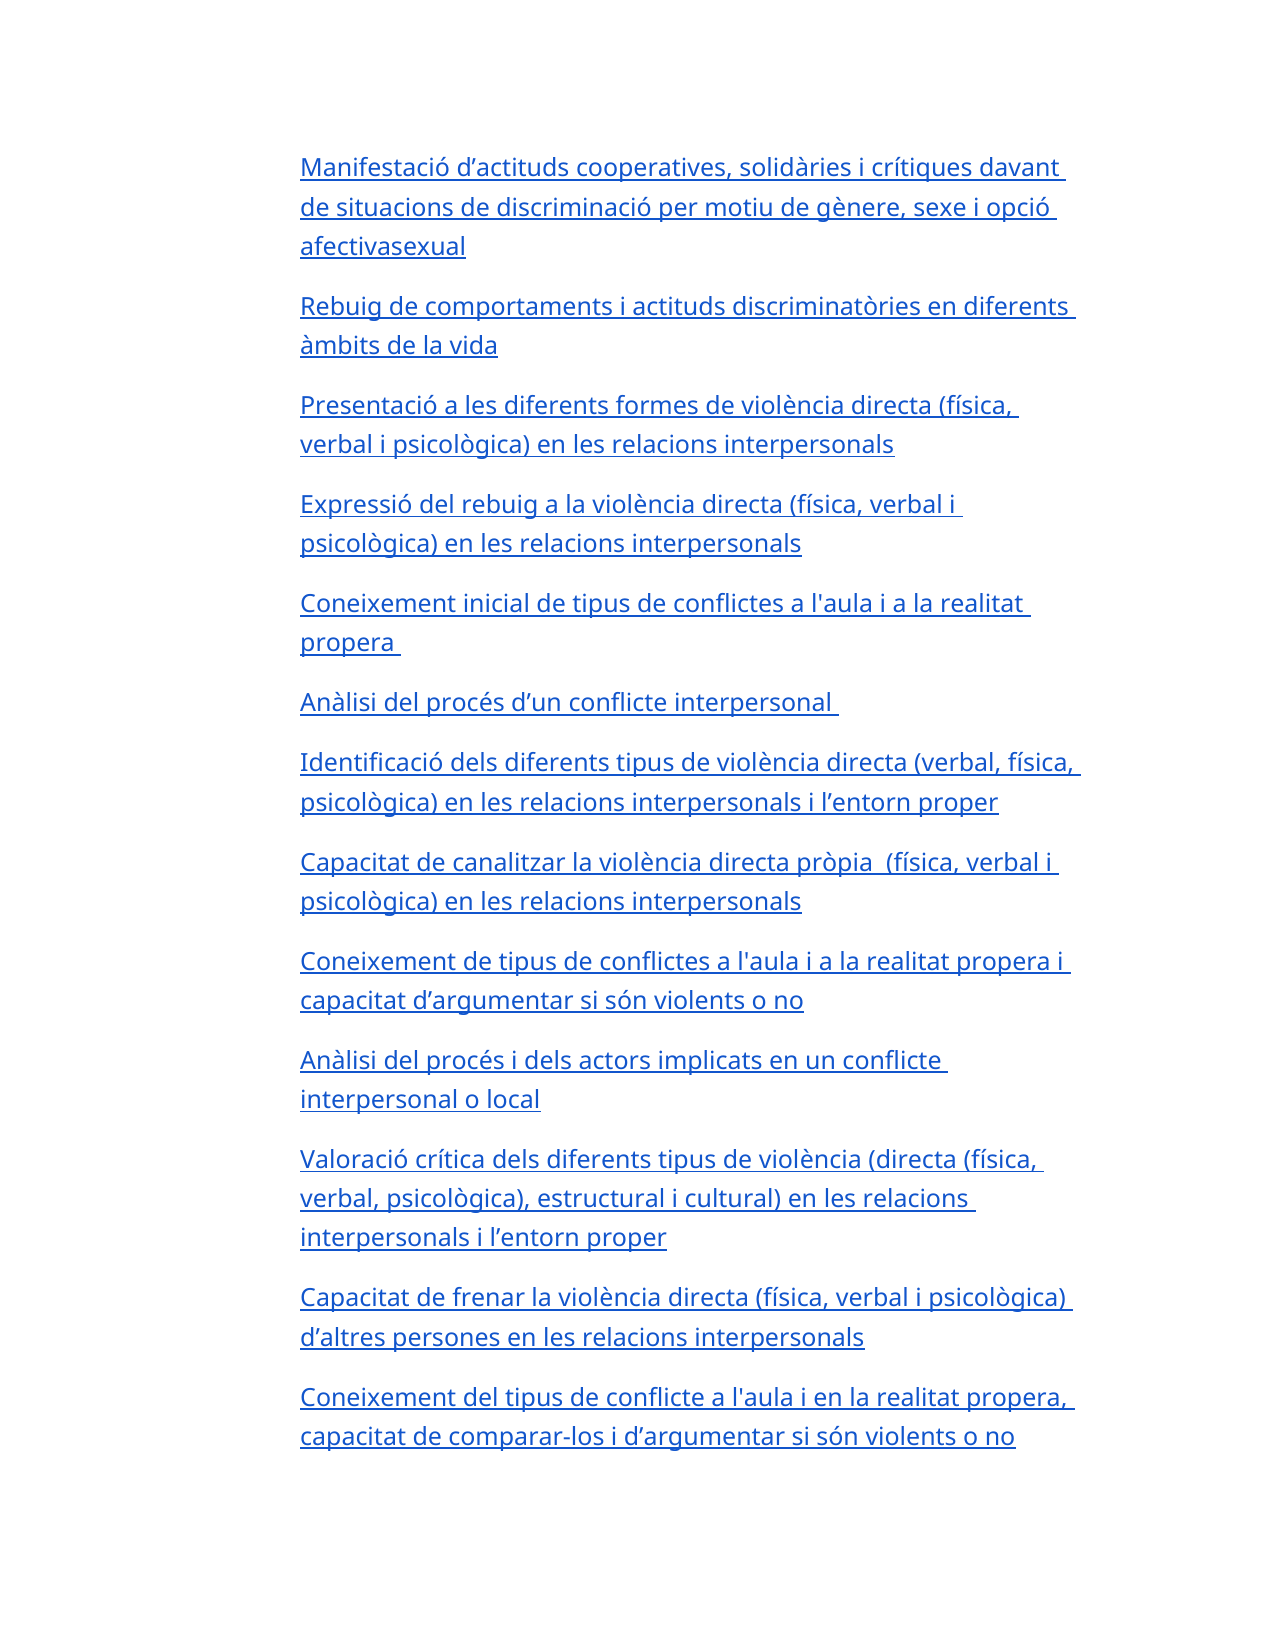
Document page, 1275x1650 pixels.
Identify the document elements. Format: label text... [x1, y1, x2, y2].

text Coneixement inicial de tipus de conflictes a l'aula i a la realitat propera [300, 586, 1087, 659]
text Identificació dels diferents tipus de violència directa (verbal, física, psicològica) en les relacions interpersonals i l’entorn proper [300, 745, 1087, 818]
text Capacitat de frenar la violència directa (física, verbal i psicològica) d’altres persones en les relacions interpersonals [300, 1280, 1087, 1353]
text Presentació a les diferents formes de violència directa (física, verbal i psicològica) en les relacions interpersonals [300, 387, 1087, 461]
text Coneixement de tipus de conflictes a l'aula i a la realitat propera i capacitat d’argumentar si són violents o no [300, 943, 1087, 1017]
text Valoració crítica dels diferents tipus de violència (directa (física, verbal, psicològica), estructural i cultural) en les relacions interpersonals i l’entorn proper [300, 1142, 1087, 1254]
text Coneixement del tipus de conflicte a l'aula i en la realitat propera, capacitat de comparar-los i d’argumentar si són violents o no [300, 1379, 1087, 1452]
text Rebuig de comportaments i actituds discriminatòries en diferents àmbits de la vida [300, 288, 1087, 362]
text Manifestació d’actituds cooperatives, solidàries i crítiques davant de situacions de discriminació per motiu de gènere, sexe i opció afectivasexual [300, 150, 1087, 262]
text Expressió del rebuig a la violència directa (física, verbal i psicològica) en les relacions interpersonals [300, 487, 1087, 560]
text Capacitat de canalitzar la violència directa pròpia (física, verbal i psicològica) en les relacions interpersonals [300, 844, 1087, 917]
text Anàlisi del procés i dels actors implicats en un conflicte interpersonal o local [300, 1042, 1087, 1116]
text Anàlisi del procés d’un conflicte interpersonal [300, 685, 1087, 719]
